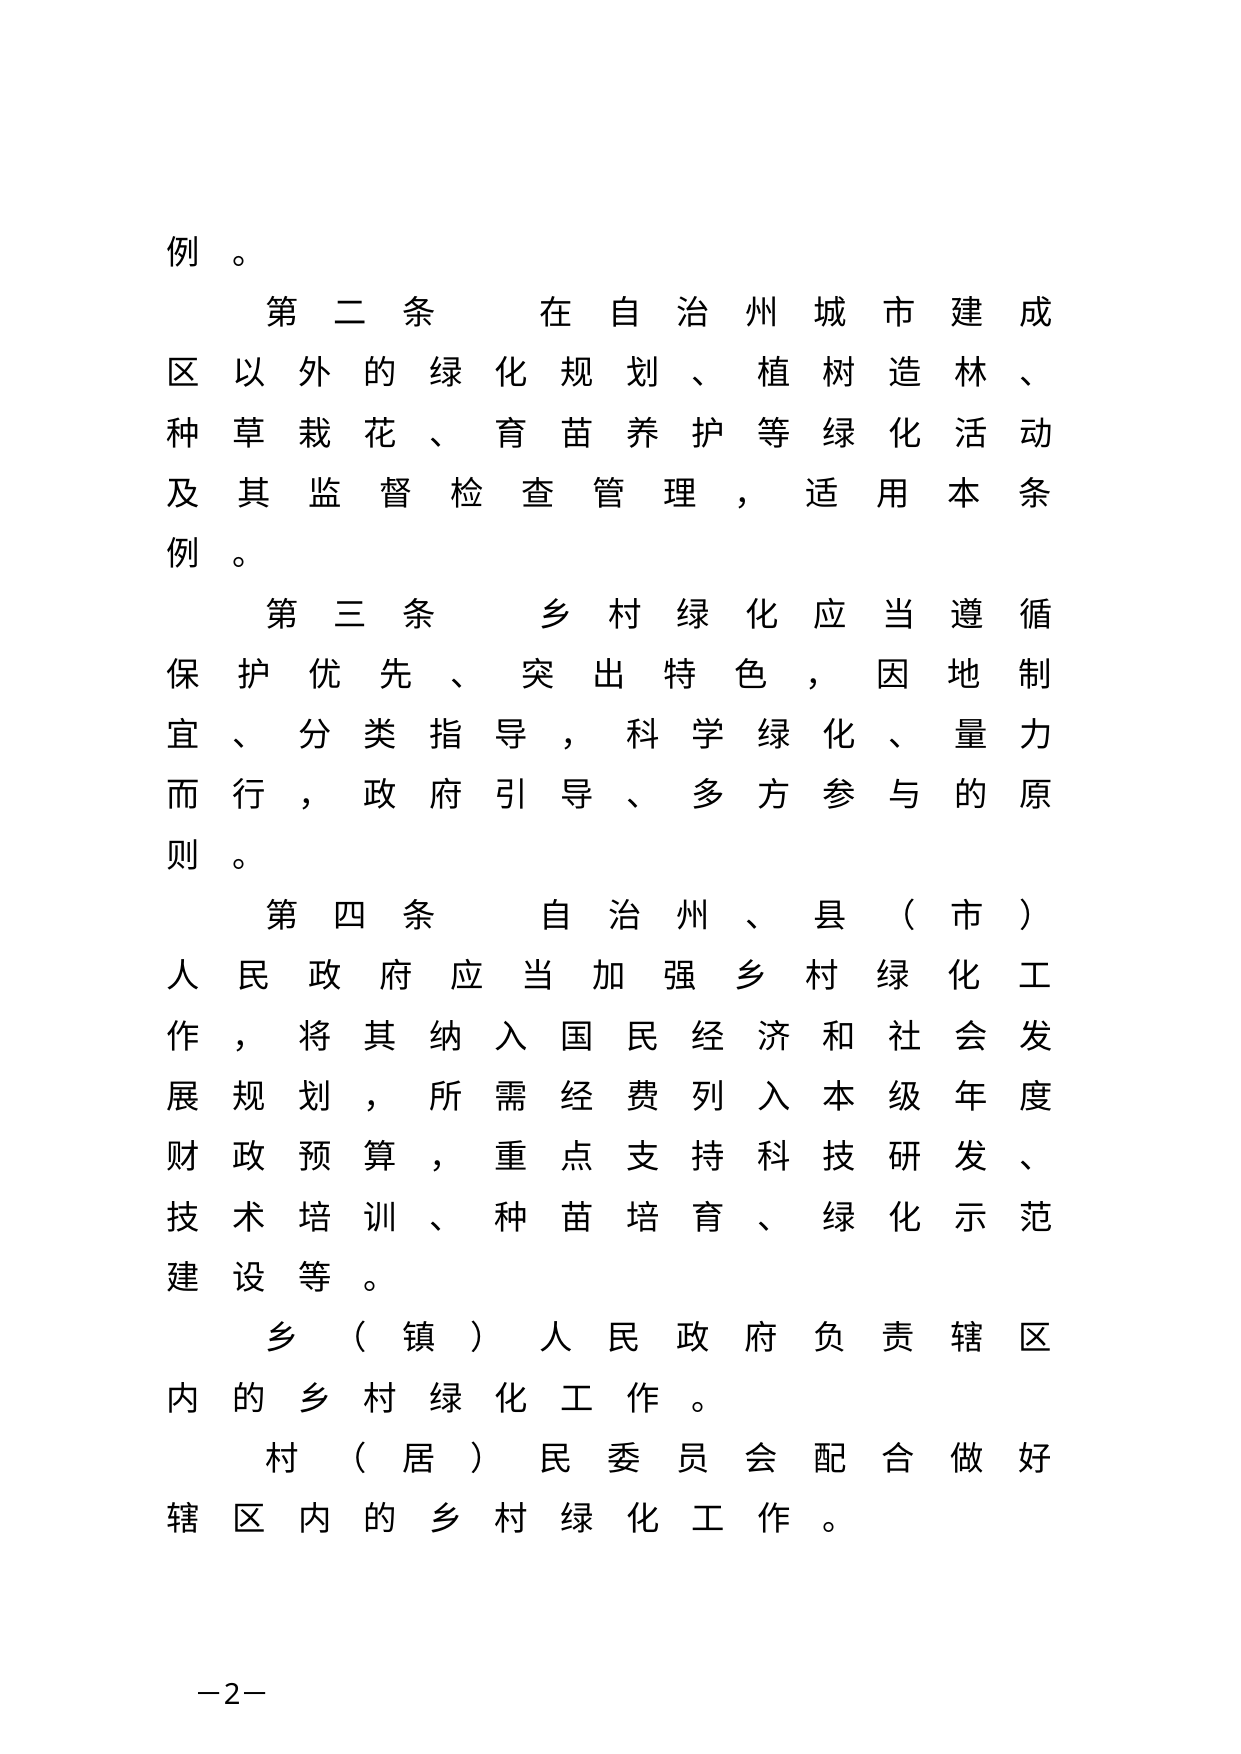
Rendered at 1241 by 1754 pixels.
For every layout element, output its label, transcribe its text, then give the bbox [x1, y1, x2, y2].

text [167, 219, 1085, 280]
text 第四条 自治州、县（市）人民政府应当加强乡村绿化工作，将其纳入国民经济和社会发展规划，所需经费列入本级年度财政预算，重点支持科技研发、技术培训、种苗培育、绿化示范建设等。 [167, 883, 1085, 1305]
text 村（居）民委员会配合做好辖区内的乡村绿化工作。 [167, 1426, 1085, 1546]
text 乡（镇）人民政府负责辖区内的乡村绿化工作。 [167, 1305, 1085, 1426]
text 第三条 乡村绿化应当遵循保护优先、突出特色，因地制宜、分类指导，科学绿化、量力而行，政府引导、多方参与的原则。 [167, 581, 1085, 883]
text 第二条 在自治州城市建成区以外的绿化规划、植树造林、种草栽花、育苗养护等绿化活动及其监督检查管理，适用本条例。 [167, 280, 1085, 581]
